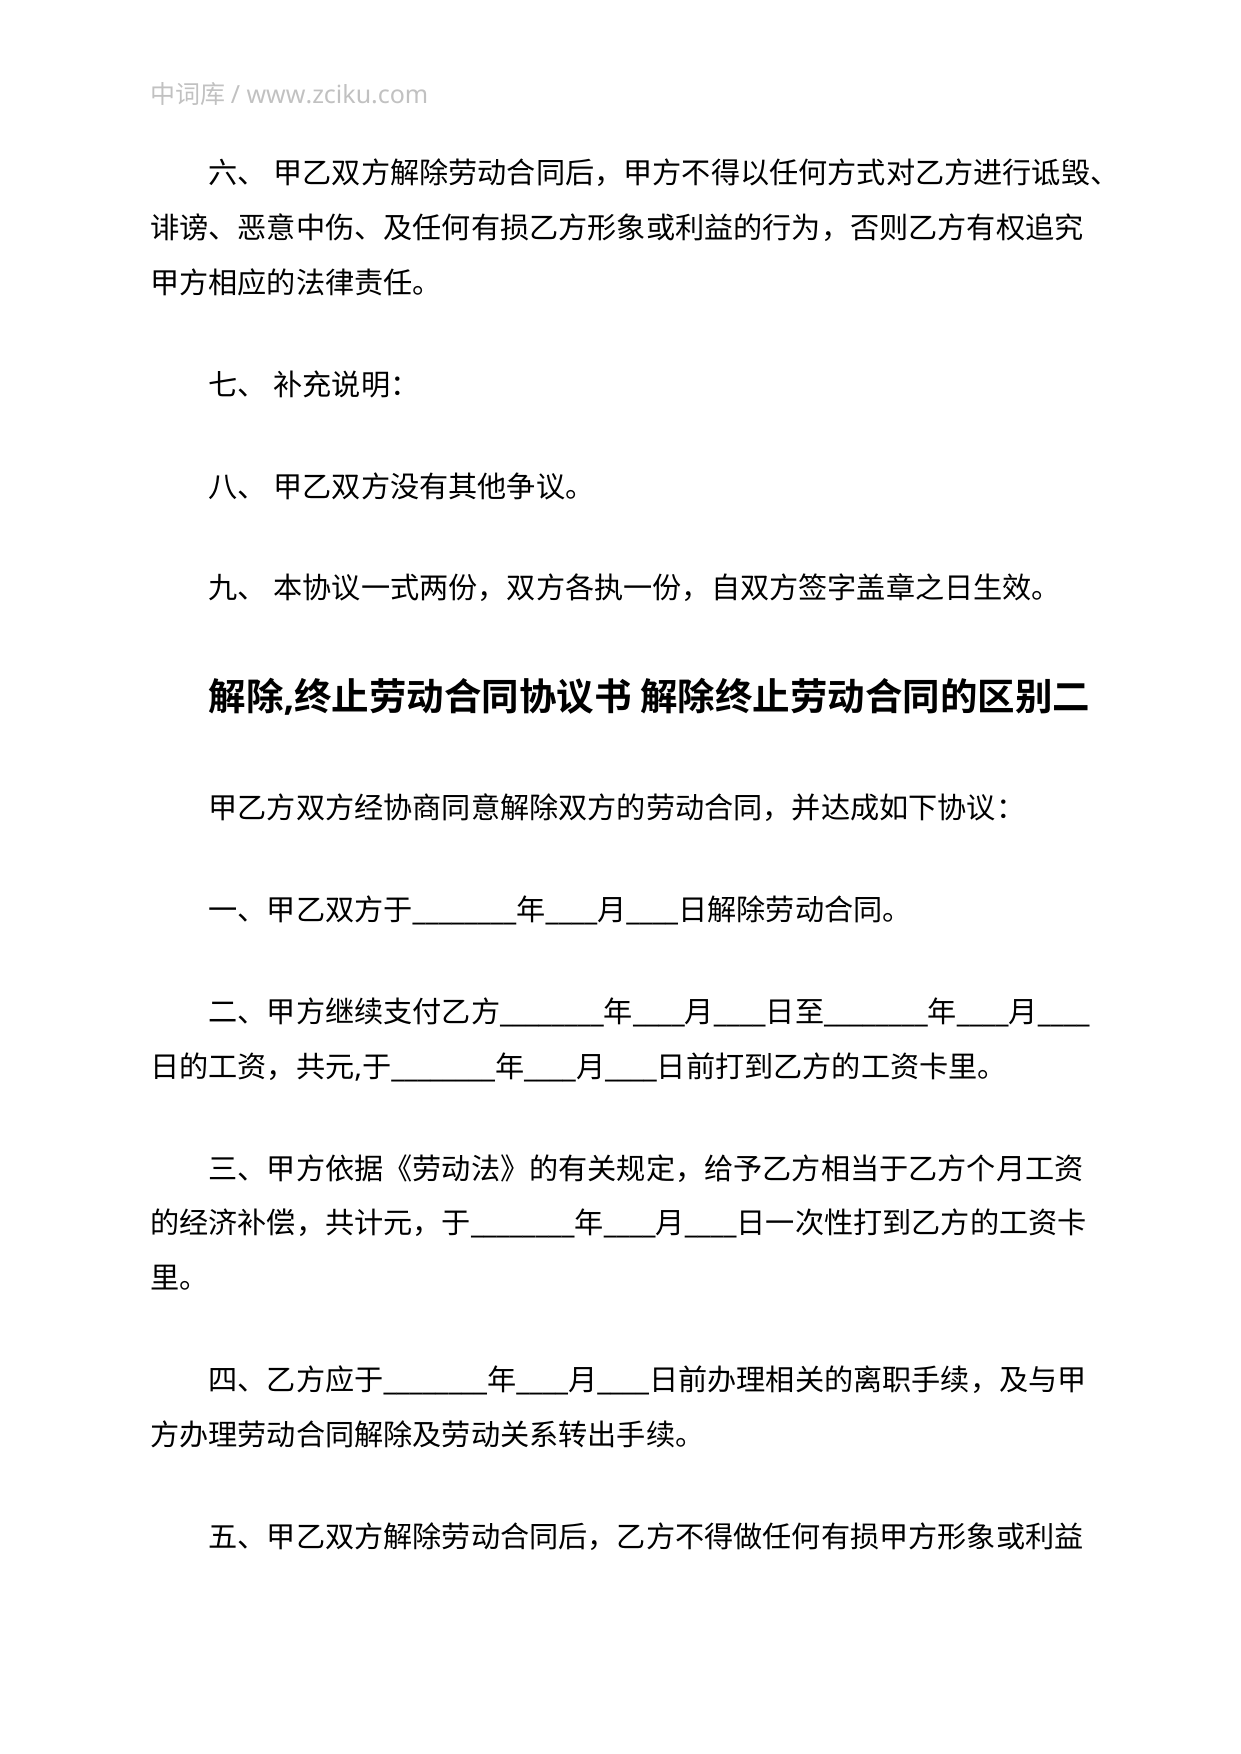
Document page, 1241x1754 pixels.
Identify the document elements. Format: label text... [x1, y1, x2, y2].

text 一、甲乙双方于________年____月____日解除劳动合同。 [150, 886, 1090, 929]
text 解除,终止劳动合同协议书 解除终止劳动合同的区别二 [150, 667, 1090, 721]
text 九、 本协议一式两份，双方各执一份，自双方签字盖章之日生效。 [150, 565, 1090, 607]
text 八、 甲乙双方没有其他争议。 [150, 463, 1090, 506]
text 七、 补充说明： [150, 362, 1090, 404]
text 二、甲方继续支付乙方________年____月____日至________年____月____日的工资，共元,于________年____月____日前打到乙方的工资卡里。 [150, 988, 1090, 1086]
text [150, 1514, 1090, 1556]
text 甲乙方双方经协商同意解除双方的劳动合同，并达成如下协议： [150, 784, 1090, 827]
text 四、乙方应于________年____月____日前办理相关的离职手续，及与甲方办理劳动合同解除及劳动关系转出手续。 [150, 1357, 1090, 1454]
text 三、甲方依据《劳动法》的有关规定，给予乙方相当于乙方个月工资的经济补偿，共计元，于________年____月____日一次性打到乙方的工资卡里。 [150, 1145, 1090, 1297]
text 六、 甲乙双方解除劳动合同后，甲方不得以任何方式对乙方进行诋毁、诽谤、恶意中伤、及任何有损乙方形象或利益的行为，否则乙方有权追究甲方相应的法律责任。 [150, 150, 1090, 302]
